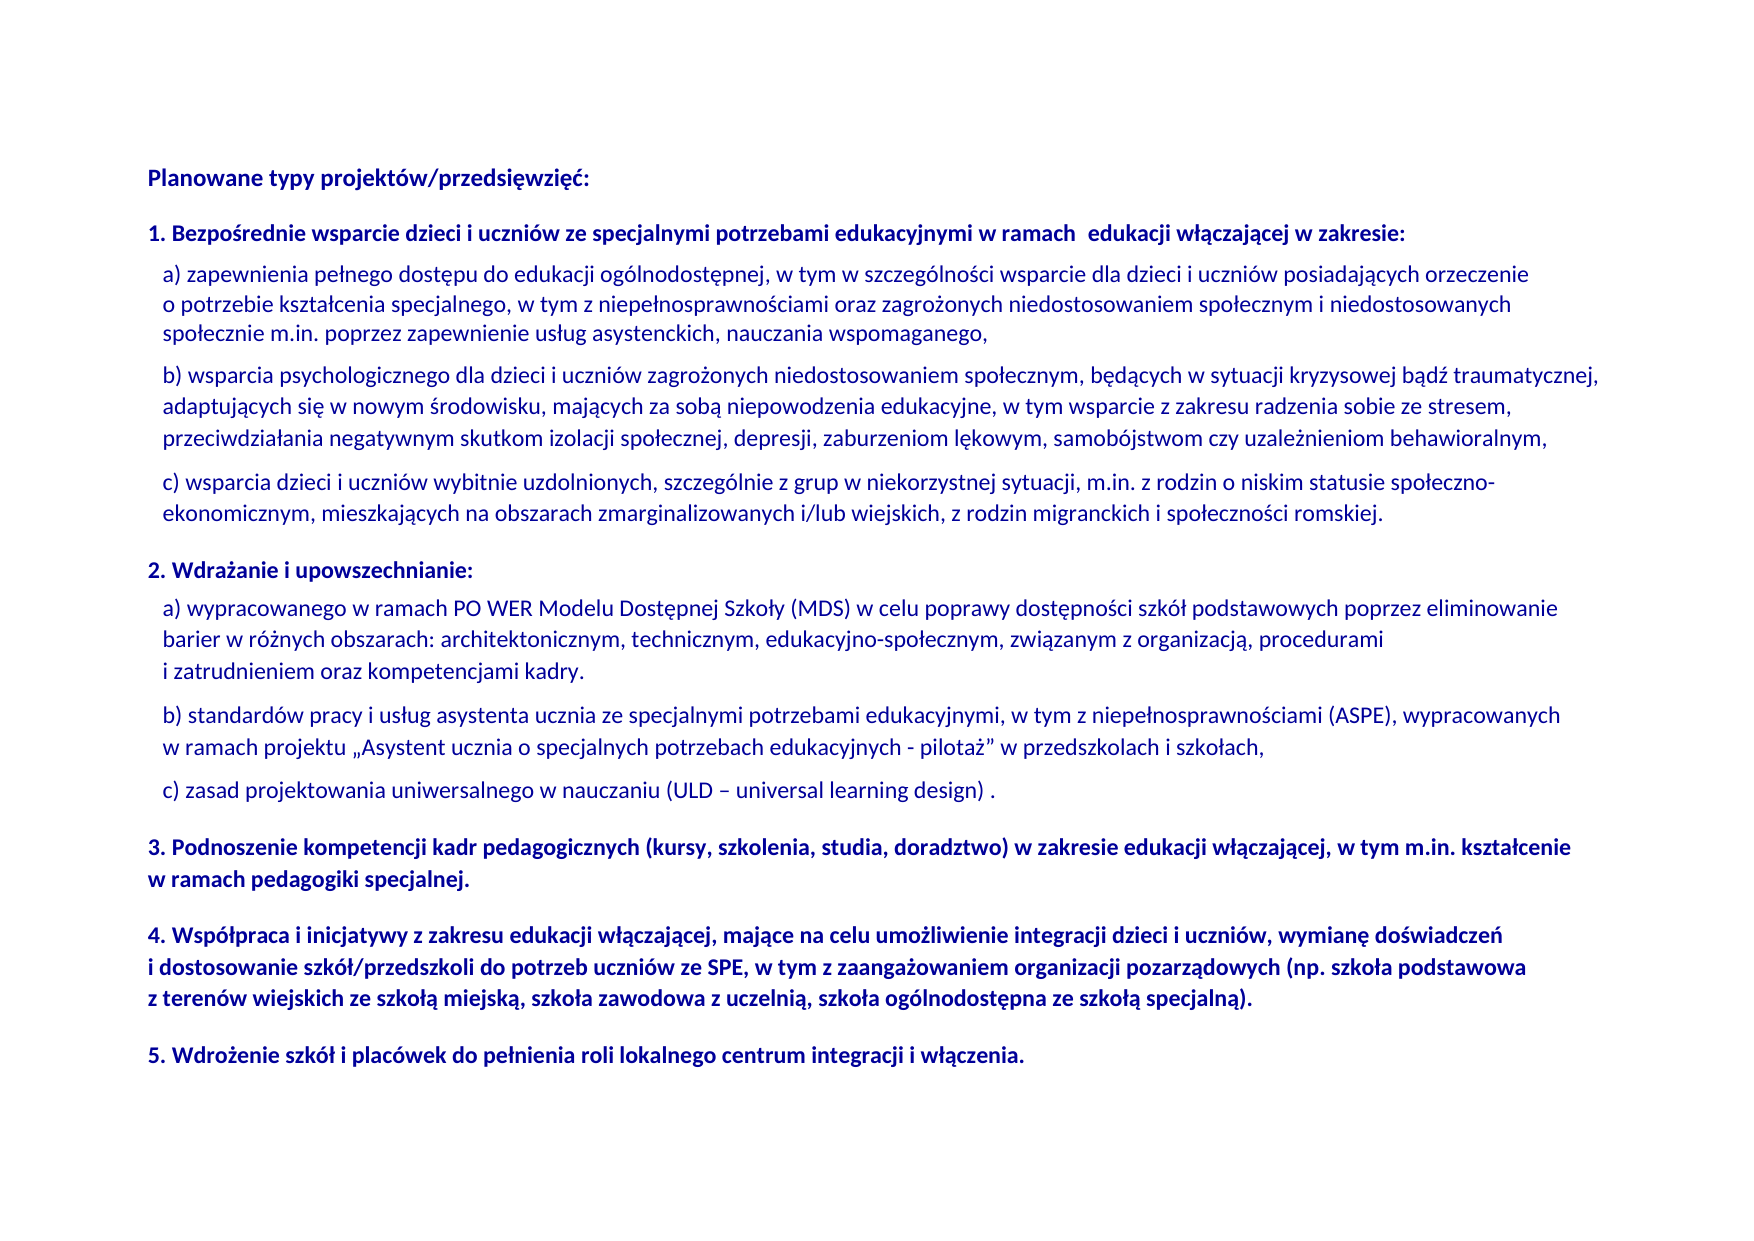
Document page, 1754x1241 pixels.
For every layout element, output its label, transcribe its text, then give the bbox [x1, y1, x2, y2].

text 4. Współpraca i inicjatywy z zakresu edukacji włączającej, mające na celu umożliwienie integracji dzieci i uczniów, wymianę doświadczeń i dostosowanie szkół/przedszkoli do potrzeb uczniów ze SPE, w tym z zaangażowaniem organizacji pozarządowych (np. szkoła podstawowa z terenów wiejskich ze szkołą miejską, szkoła zawodowa z uczelnią, szkoła ogólnodostępna ze szkołą specjalną). [148, 920, 1606, 1013]
text b) wsparcia psychologicznego dla dzieci i uczniów zagrożonych niedostosowaniem społecznym, będących w sytuacji kryzysowej bądź traumatycznej, adaptujących się w nowym środowisku, mających za sobą niepowodzenia edukacyjne, w tym wsparcie z zakresu radzenia sobie ze stresem, przeciwdziałania negatywnym skutkom izolacji społecznej, depresji, zaburzeniom lękowym, samobójstwom czy uzależnieniom behawioralnym, [162, 360, 1606, 452]
text a) wypracowanego w ramach PO WER Modelu Dostępnej Szkoły (MDS) w celu poprawy dostępności szkół podstawowych poprzez eliminowanie barier w różnych obszarach: architektonicznym, technicznym, edukacyjno-społecznym, związanym z organizacją, procedurami i zatrudnieniem oraz kompetencjami kadry. [162, 593, 1606, 685]
text Planowane typy projektów/przedsięwzięć: [148, 162, 1606, 193]
text c) wsparcia dzieci i uczniów wybitnie uzdolnionych, szczególnie z grup w niekorzystnej sytuacji, m.in. z rodzin o niskim statusie społeczno-ekonomicznym, mieszkających na obszarach zmarginalizowanych i/lub wiejskich, z rodzin migranckich i społeczności romskiej. [162, 467, 1606, 528]
text 5. Wdrożenie szkół i placówek do pełnienia roli lokalnego centrum integracji i włączenia. [148, 1040, 1606, 1069]
text b) standardów pracy i usług asystenta ucznia ze specjalnymi potrzebami edukacyjnymi, w tym z niepełnosprawnościami (ASPE), wypracowanych w ramach projektu „Asystent ucznia o specjalnych potrzebach edukacyjnych - pilotaż” w przedszkolach i szkołach, [162, 700, 1606, 761]
text 1. Bezpośrednie wsparcie dzieci i uczniów ze specjalnymi potrzebami edukacyjnymi w ramach edukacji włączającej w zakresie: [148, 218, 1606, 247]
text a) zapewnienia pełnego dostępu do edukacji ogólnodostępnej, w tym w szczególności wsparcie dla dzieci i uczniów posiadających orzeczenie o potrzebie kształcenia specjalnego, w tym z niepełnosprawnościami oraz zagrożonych niedostosowaniem społecznym i niedostosowanych społecznie m.in. poprzez zapewnienie usług asystenckich, nauczania wspomaganego, [162, 259, 1606, 347]
text 3. Podnoszenie kompetencji kadr pedagogicznych (kursy, szkolenia, studia, doradztwo) w zakresie edukacji włączającej, w tym m.in. kształcenie w ramach pedagogiki specjalnej. [148, 832, 1606, 893]
text c) zasad projektowania uniwersalnego w nauczaniu (ULD – universal learning design) . [162, 776, 1606, 805]
text 2. Wdrażanie i upowszechnianie: [148, 555, 1606, 584]
